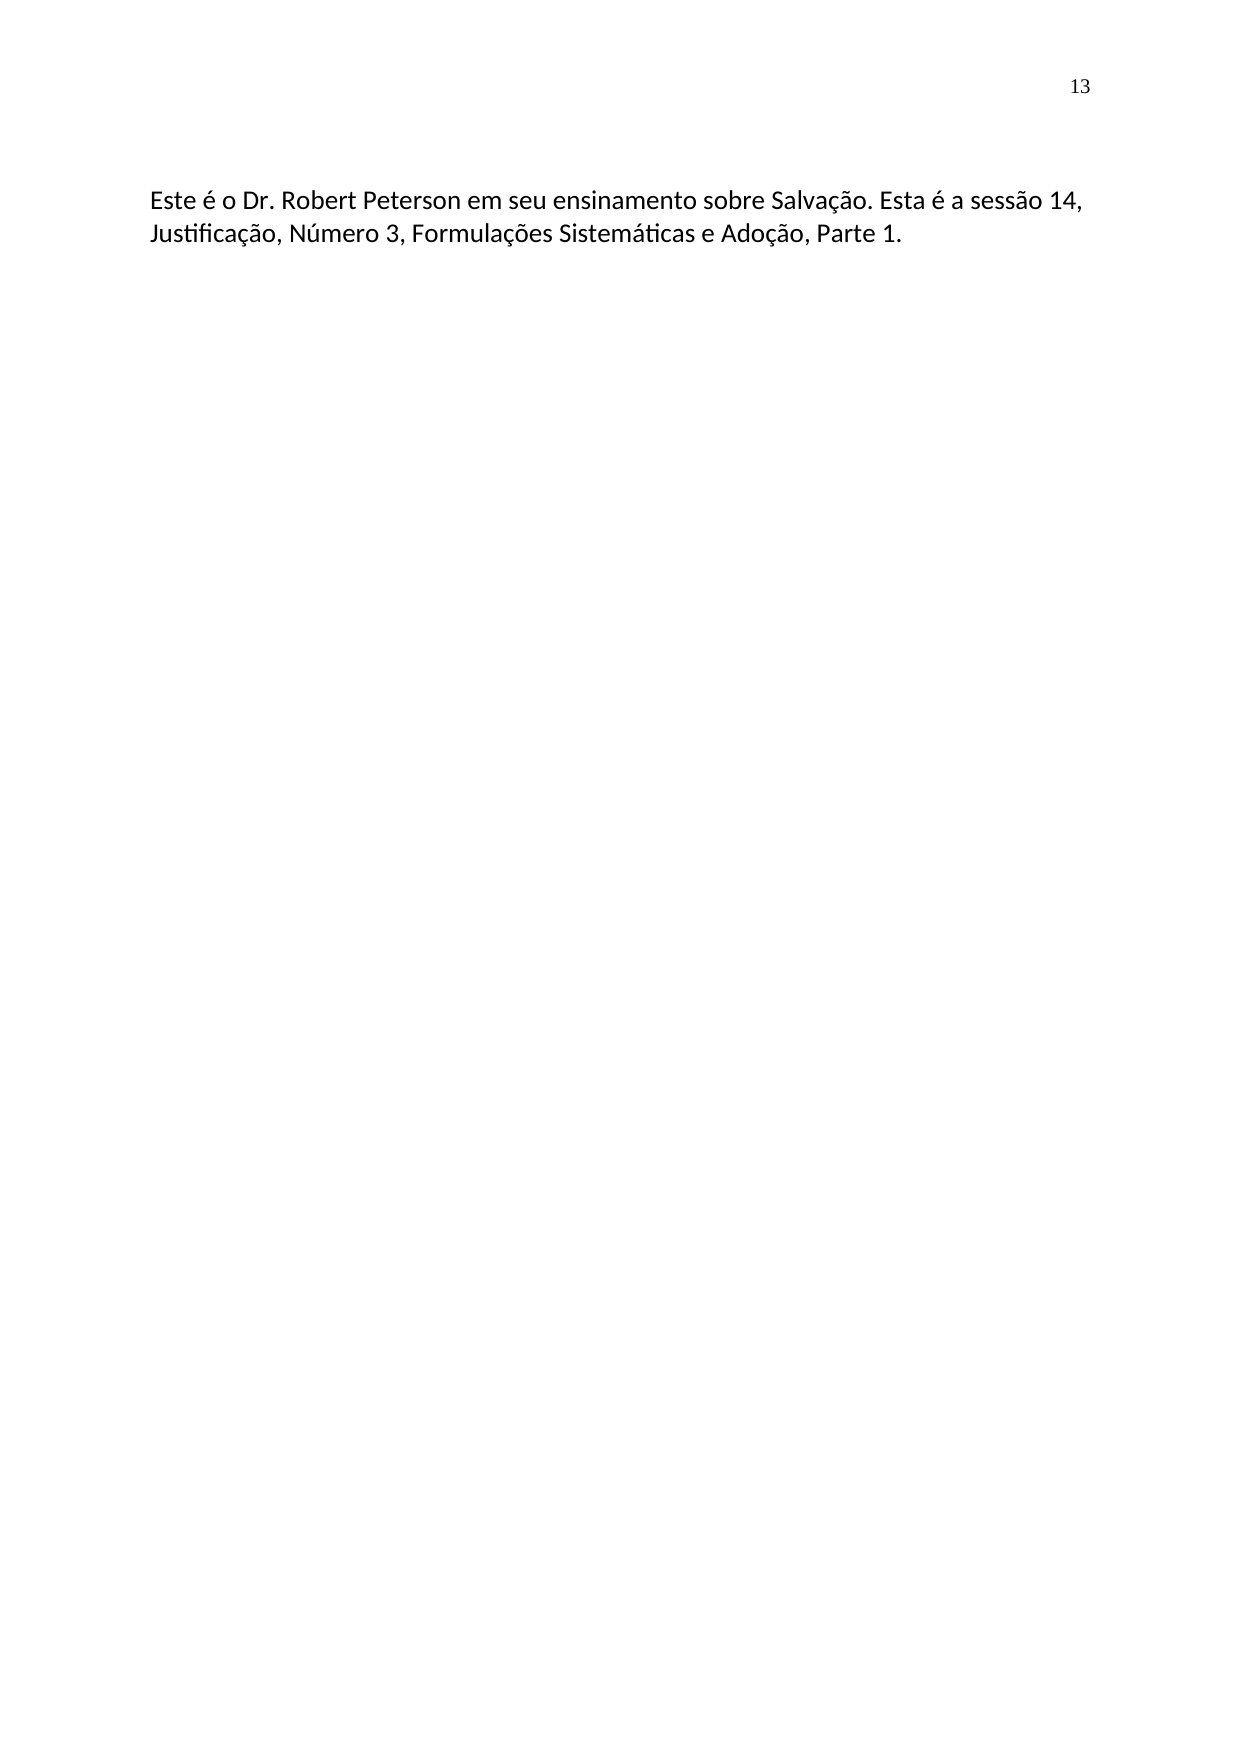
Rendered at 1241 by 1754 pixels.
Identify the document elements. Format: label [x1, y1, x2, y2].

text [150, 150, 1090, 273]
